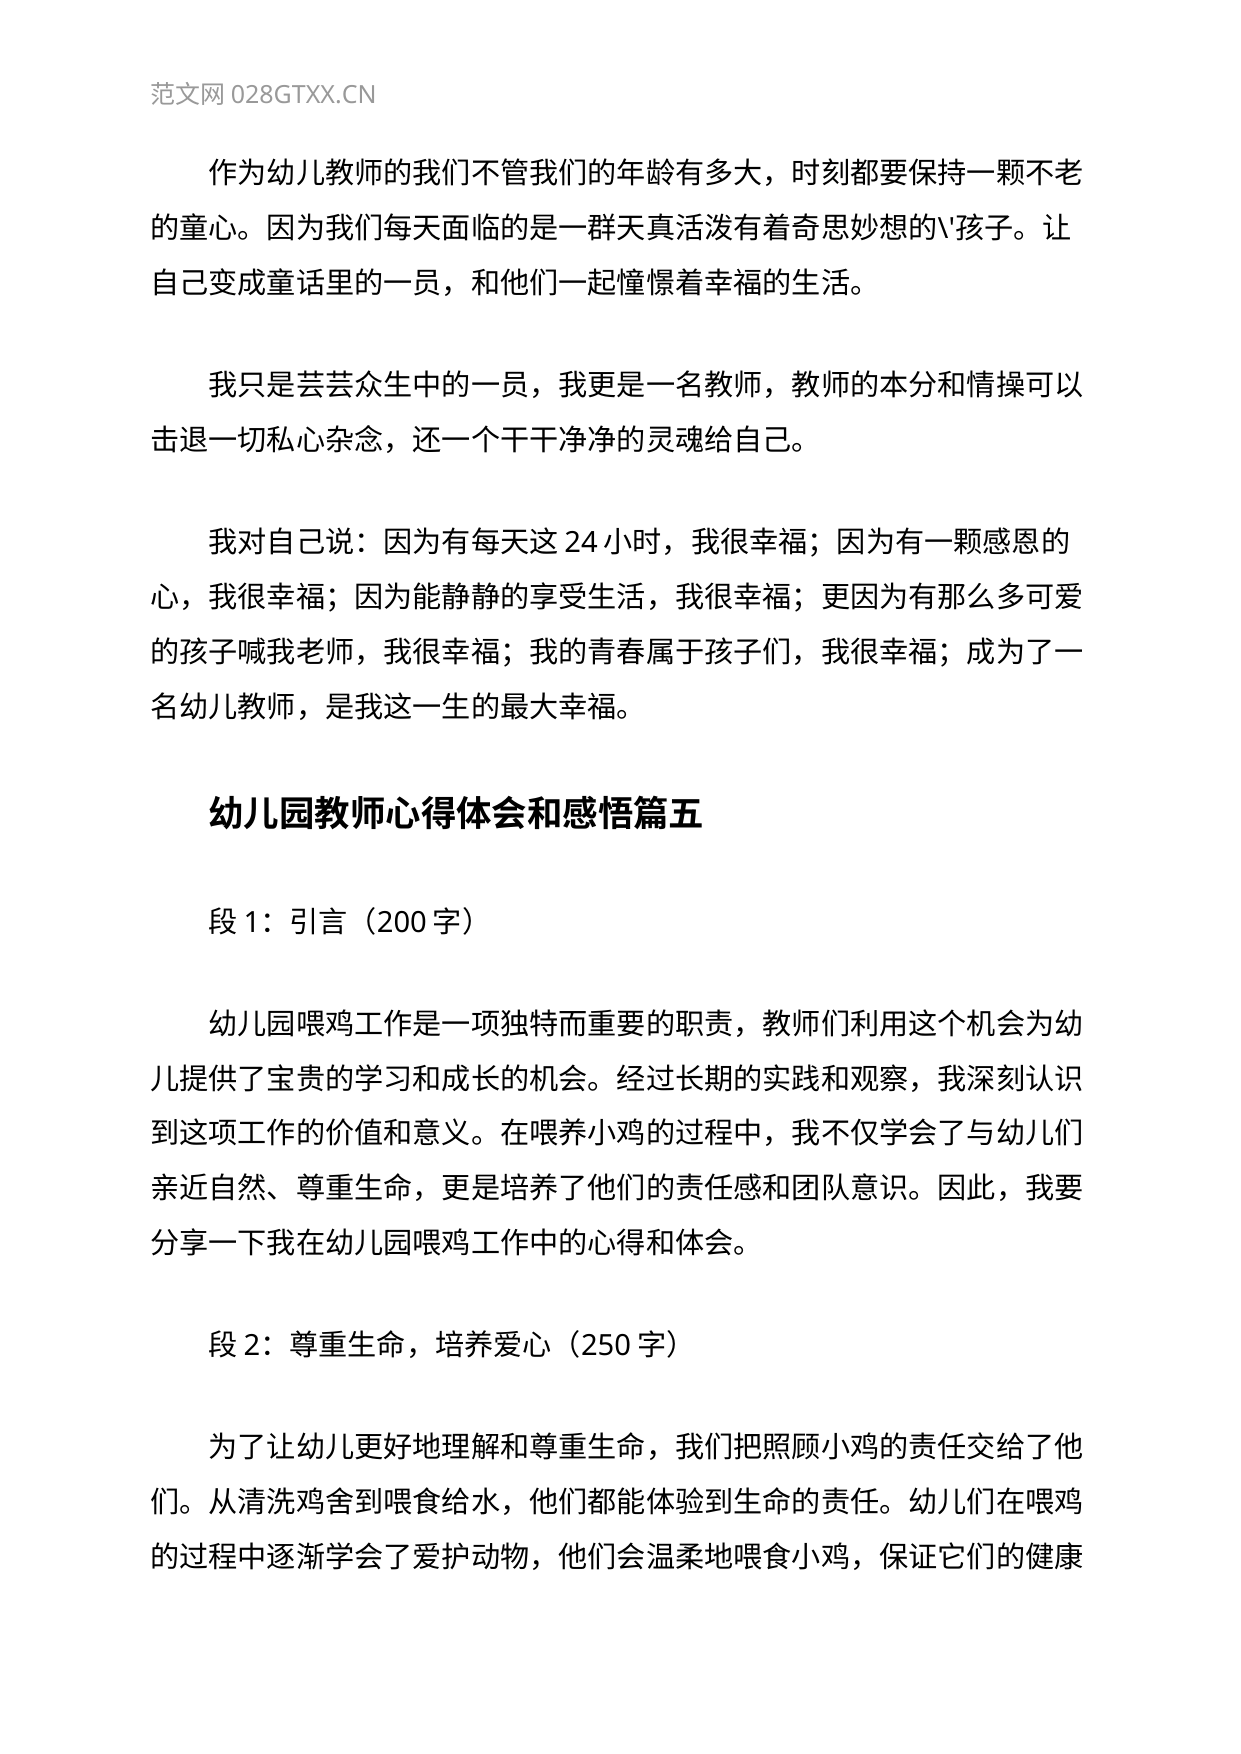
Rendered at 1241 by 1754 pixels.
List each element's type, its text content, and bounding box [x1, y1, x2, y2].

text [150, 1424, 1090, 1576]
text 我对自己说：因为有每天这24小时，我很幸福；因为有一颗感恩的心，我很幸福；因为能静静的享受生活，我很幸福；更因为有那么多可爱的孩子喊我老师，我很幸福；我的青春属于孩子们，我很幸福；成为了一名幼儿教师，是我这一生的最大幸福。 [150, 518, 1090, 725]
text 段2：尊重生命，培养爱心（250字） [150, 1322, 1090, 1364]
text 幼儿园喂鸡工作是一项独特而重要的职责，教师们利用这个机会为幼儿提供了宝贵的学习和成长的机会。经过长期的实践和观察，我深刻认识到这项工作的价值和意义。在喂养小鸡的过程中，我不仅学会了与幼儿们亲近自然、尊重生命，更是培养了他们的责任感和团队意识。因此，我要分享一下我在幼儿园喂鸡工作中的心得和体会。 [150, 1000, 1090, 1262]
text 作为幼儿教师的我们不管我们的年龄有多大，时刻都要保持一颗不老的童心。因为我们每天面临的是一群天真活泼有着奇思妙想的\'孩子。让自己变成童话里的一员，和他们一起憧憬着幸福的生活。 [150, 150, 1090, 302]
text 幼儿园教师心得体会和感悟篇五 [150, 785, 1090, 836]
text 段1：引言（200字） [150, 898, 1090, 941]
text 我只是芸芸众生中的一员，我更是一名教师，教师的本分和情操可以击退一切私心杂念，还一个干干净净的灵魂给自己。 [150, 362, 1090, 459]
